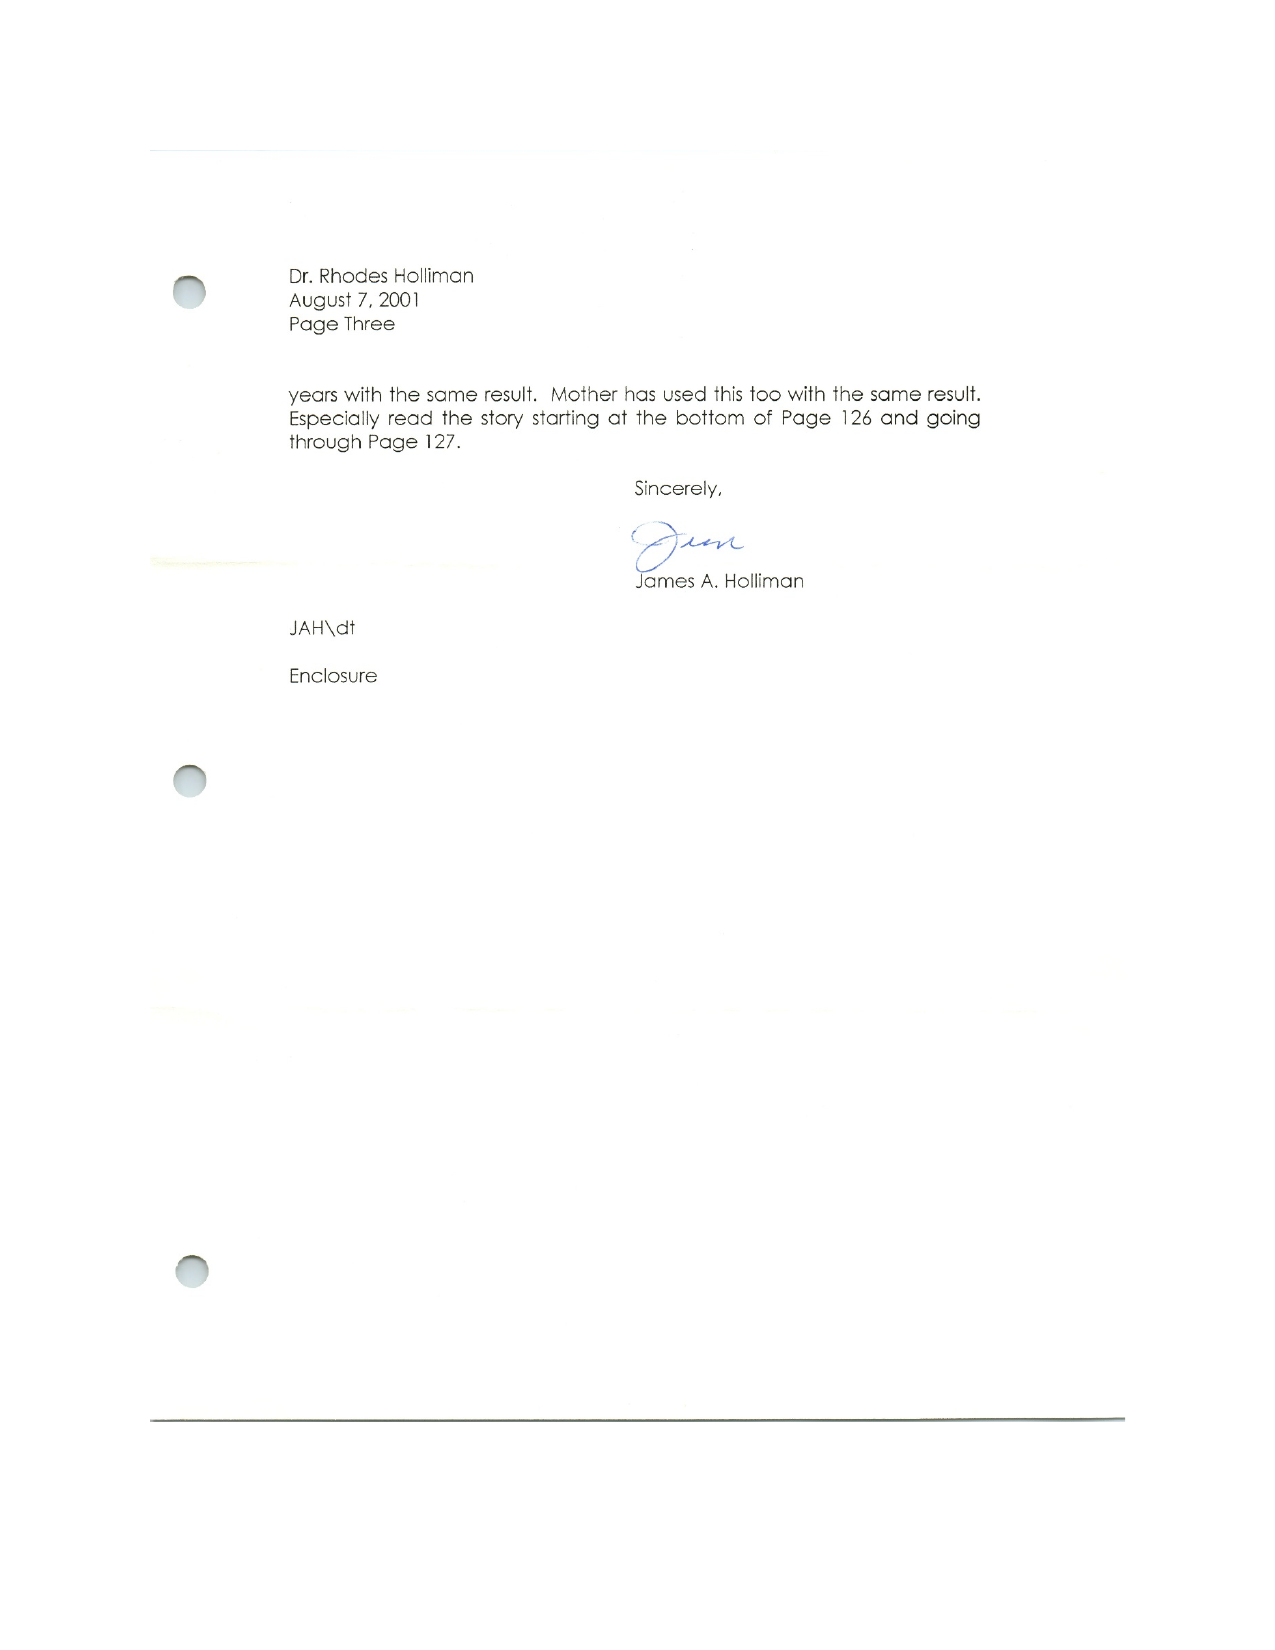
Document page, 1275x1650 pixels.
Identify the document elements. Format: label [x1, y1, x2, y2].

picture [150, 150, 1125, 1422]
